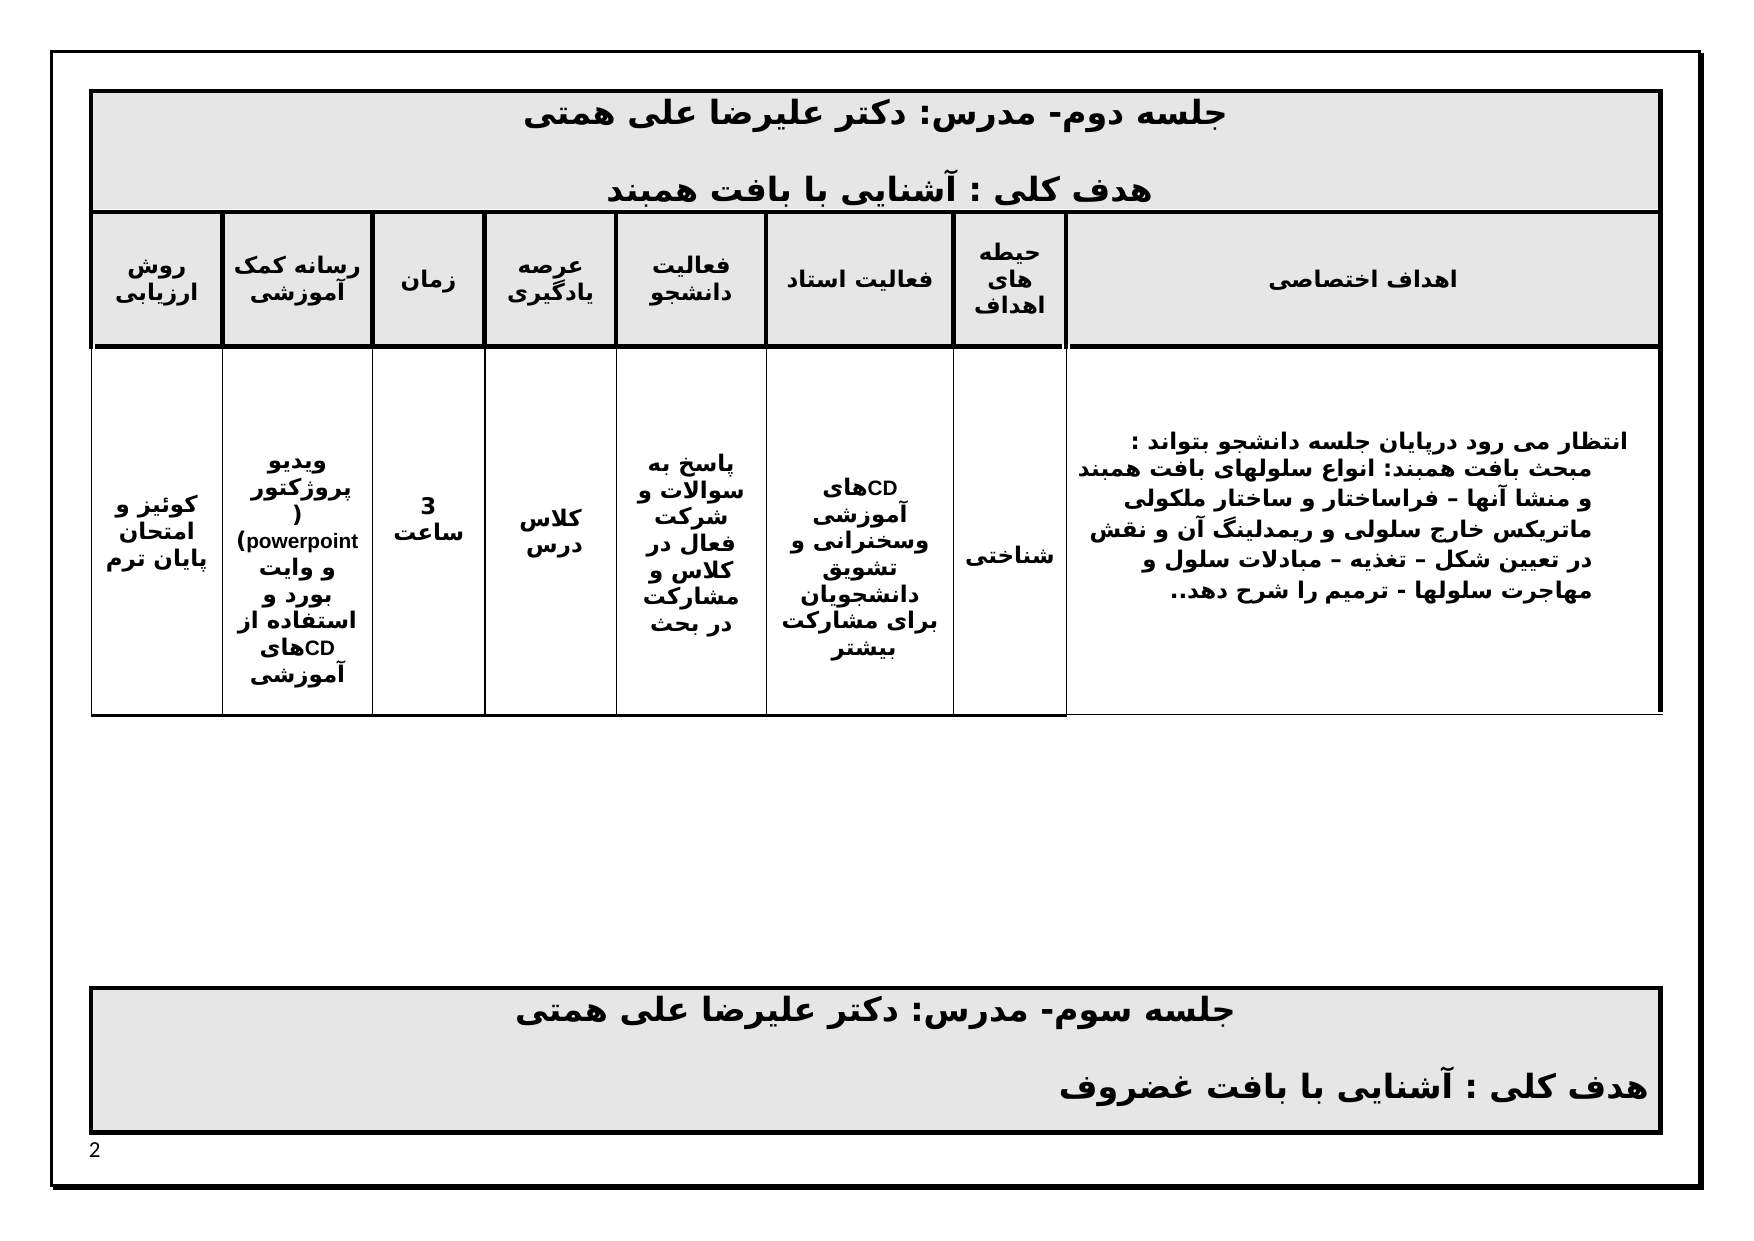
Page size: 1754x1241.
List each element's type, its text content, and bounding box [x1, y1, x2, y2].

table_cell زمان [375, 214, 482, 344]
table_cell CDهای آموزشی وسخنرانی و تشویق دانشجویان برای مشارکت بیشتر [767, 349, 953, 714]
table_cell کلاس درس [486, 349, 616, 714]
table_cell 3 ساعت [373, 349, 484, 714]
table_cell اهداف اختصاصی [1068, 214, 1658, 344]
table_cell پاسخ به سوالات و شرکت فعال در کلاس و مشارکت در بحث [617, 349, 766, 714]
table_cell رسانه کمک آموزشی [225, 214, 370, 344]
table_cell فعالیت دانشجو [618, 214, 764, 344]
table_cell کوئیز و امتحان پایان ترم [92, 344, 222, 714]
table_cell فعالیت استاد [768, 214, 951, 344]
table_cell عرصه یادگیری [487, 214, 614, 344]
table_header جلسه سوم- مدرس: دکتر علیرضا علی همتی هدف کلی : آشنایی با بافت غضروف [93, 990, 1658, 1130]
table_cell انتظار می رود درپایان جلسه دانشجو بتواند : مبحث بافت همبند: انواع سلولهای بافت همبند و منشا آنها – فراساختار و ساختار ملکولی ماتریکس خارج سلولی و ریمدلینگ آن و نقش در تعیین شکل – تغذیه – مبادلات سلول و مهاجرت سلولها - ترمیم را شرح دهد.. [1067, 344, 1660, 714]
table_cell حیطه های اهداف [956, 214, 1064, 344]
table_cell شناختی [954, 344, 1066, 714]
table_cell روش ارزیابی [93, 214, 220, 344]
table_cell ویدیو پروژکتور (powerpoint) و وایت بورد و استفاده از CDهای آموزشی [223, 349, 372, 714]
table_header جلسه دوم- مدرس: دکتر علیرضا علی همتی هدف کلی : آشنایی با بافت همبند [93, 93, 1658, 209]
